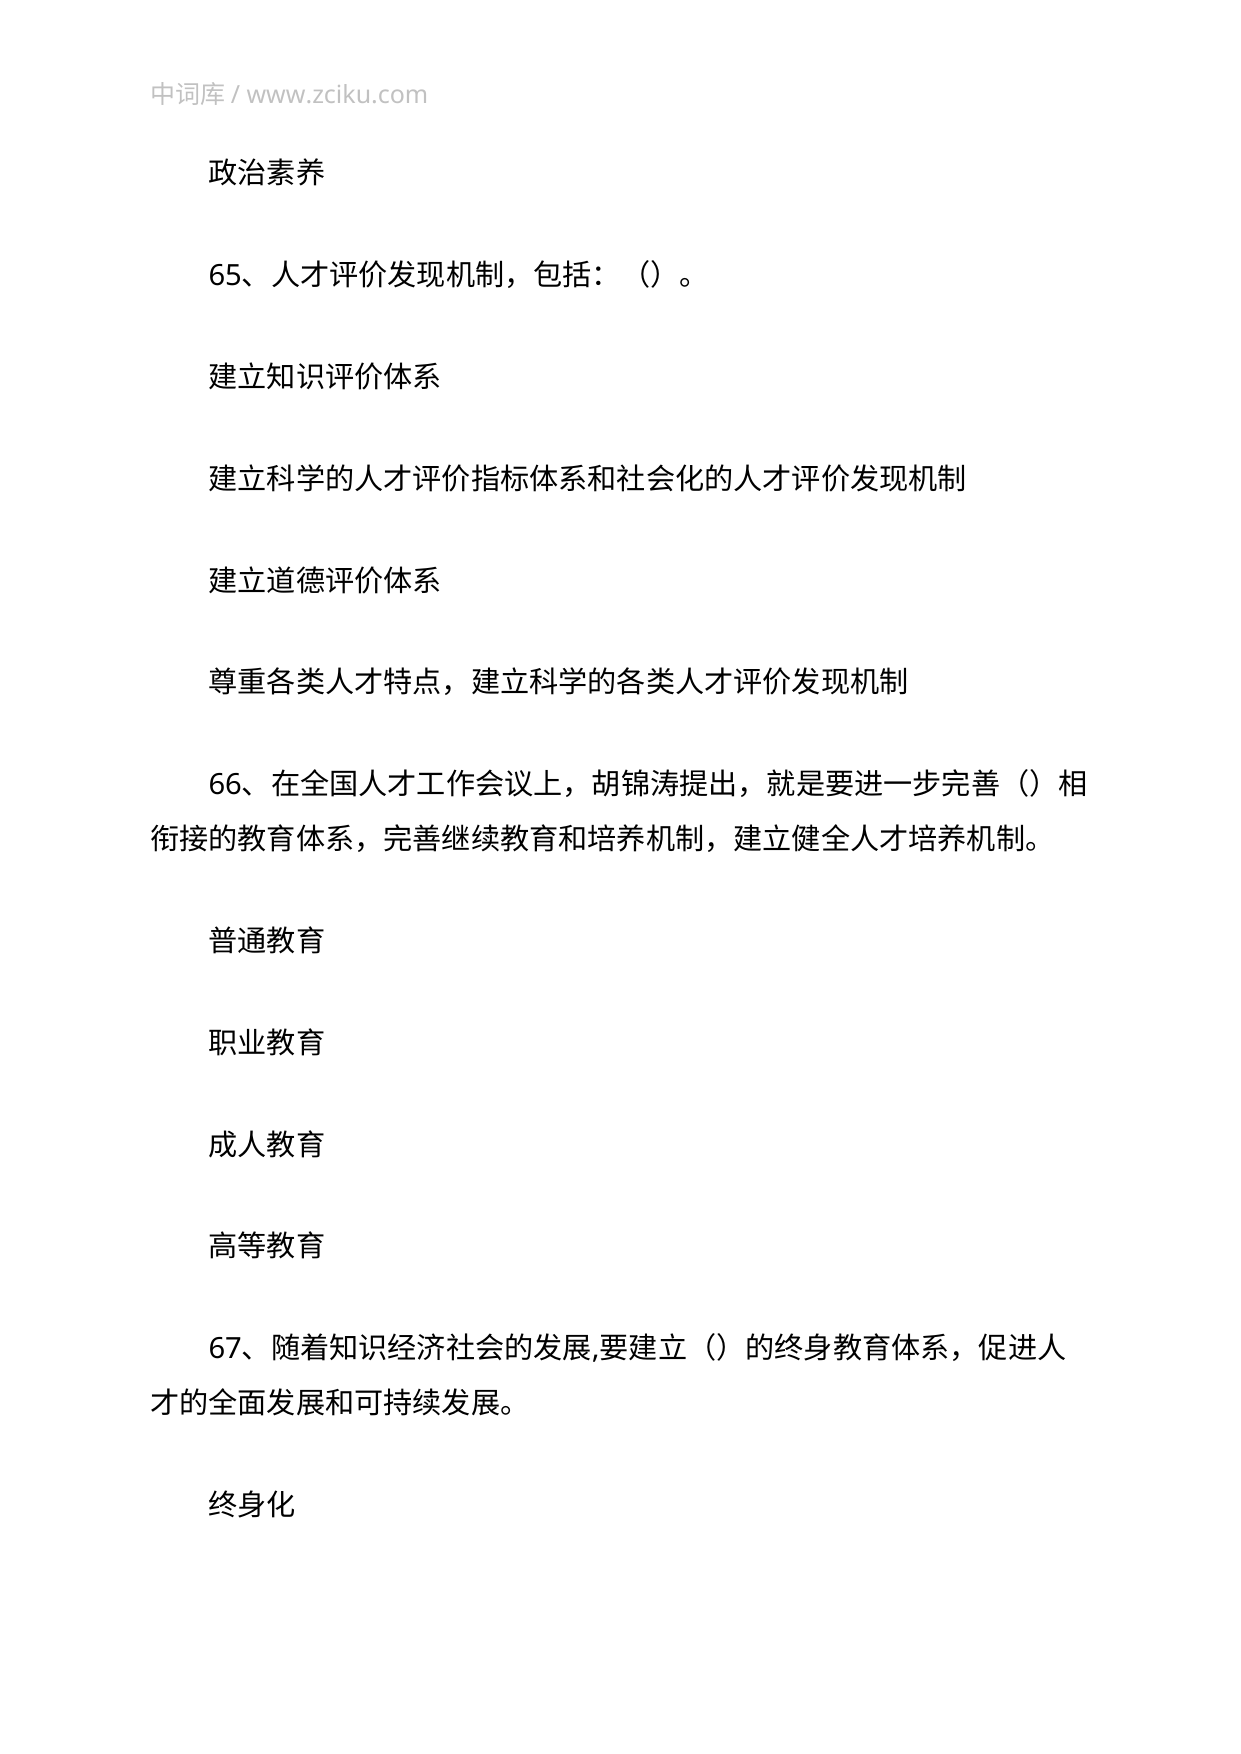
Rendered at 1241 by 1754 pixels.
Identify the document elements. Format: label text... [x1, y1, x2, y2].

text 65、人才评价发现机制，包括：（）。 [150, 252, 1090, 294]
text 普通教育 [150, 918, 1090, 960]
text 成人教育 [150, 1121, 1090, 1163]
text 建立知识评价体系 [150, 354, 1090, 396]
text 67、随着知识经济社会的发展,要建立（）的终身教育体系，促进人才的全面发展和可持续发展。 [150, 1325, 1090, 1422]
text 高等教育 [150, 1223, 1090, 1265]
text 建立科学的人才评价指标体系和社会化的人才评价发现机制 [150, 456, 1090, 498]
text 66、在全国人才工作会议上，胡锦涛提出，就是要进一步完善（）相衔接的教育体系，完善继续教育和培养机制，建立健全人才培养机制。 [150, 761, 1090, 858]
text 建立道德评价体系 [150, 557, 1090, 599]
text 尊重各类人才特点，建立科学的各类人才评价发现机制 [150, 659, 1090, 701]
text 终身化 [150, 1481, 1090, 1524]
text 职业教育 [150, 1019, 1090, 1062]
text 政治素养 [150, 150, 1090, 192]
